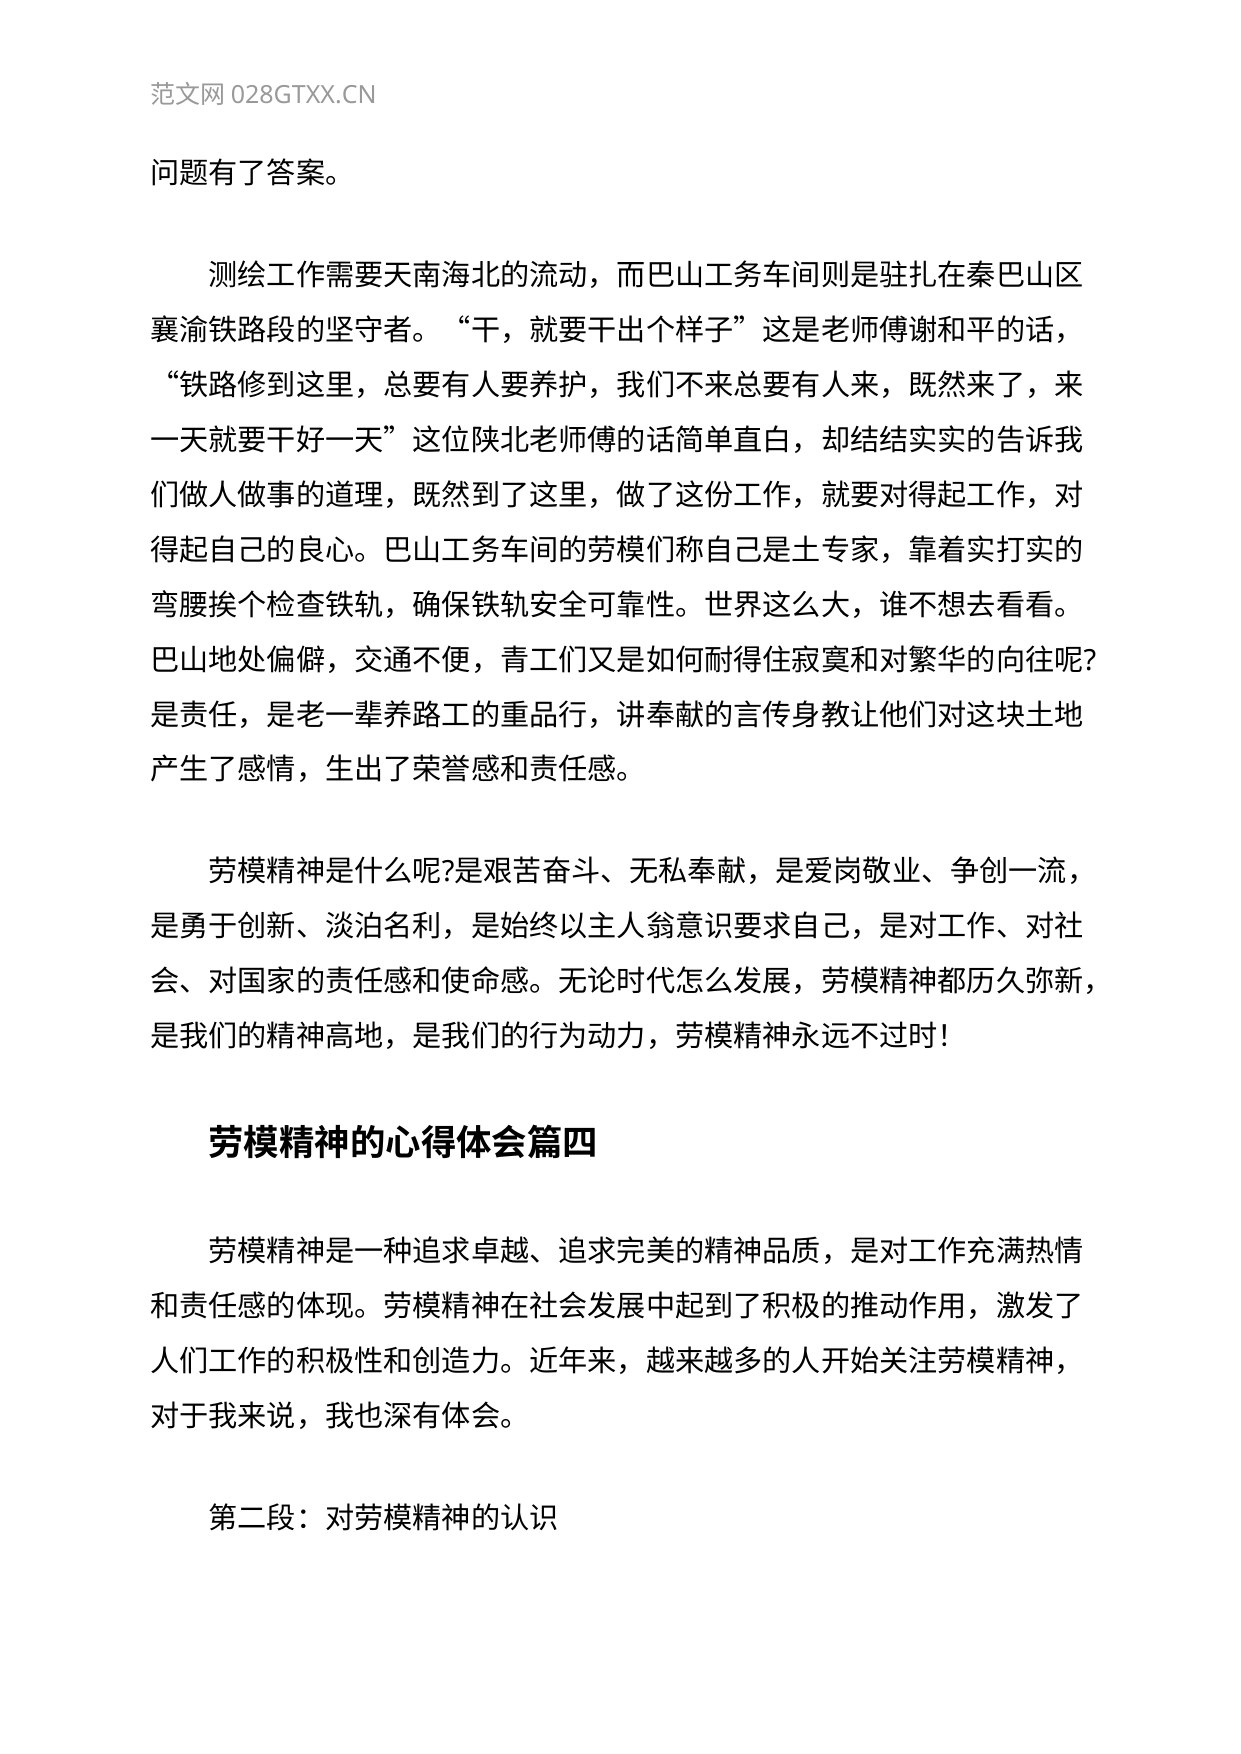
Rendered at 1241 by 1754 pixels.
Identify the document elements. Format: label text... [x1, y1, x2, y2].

text 第二段：对劳模精神的认识 [150, 1494, 1090, 1536]
text 劳模精神是什么呢?是艰苦奋斗、无私奉献，是爱岗敬业、争创一流，是勇于创新、淡泊名利，是始终以主人翁意识要求自己，是对工作、对社会、对国家的责任感和使命感。无论时代怎么发展，劳模精神都历久弥新，是我们的精神高地，是我们的行为动力，劳模精神永远不过时！ [150, 848, 1090, 1055]
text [150, 150, 1090, 192]
text 劳模精神是一种追求卓越、追求完美的精神品质，是对工作充满热情和责任感的体现。劳模精神在社会发展中起到了积极的推动作用，激发了人们工作的积极性和创造力。近年来，越来越多的人开始关注劳模精神，对于我来说，我也深有体会。 [150, 1228, 1090, 1435]
text 劳模精神的心得体会篇四 [150, 1114, 1090, 1166]
text 测绘工作需要天南海北的流动，而巴山工务车间则是驻扎在秦巴山区襄渝铁路段的坚守者。“干，就要干出个样子”这是老师傅谢和平的话，“铁路修到这里，总要有人要养护，我们不来总要有人来，既然来了，来一天就要干好一天”这位陕北老师傅的话简单直白，却结结实实的告诉我们做人做事的道理，既然到了这里，做了这份工作，就要对得起工作，对得起自己的良心。巴山工务车间的劳模们称自己是土专家，靠着实打实的弯腰挨个检查铁轨，确保铁轨安全可靠性。世界这么大，谁不想去看看。巴山地处偏僻，交通不便，青工们又是如何耐得住寂寞和对繁华的向往呢?是责任，是老一辈养路工的重品行，讲奉献的言传身教让他们对这块土地产生了感情，生出了荣誉感和责任感。 [150, 252, 1090, 788]
